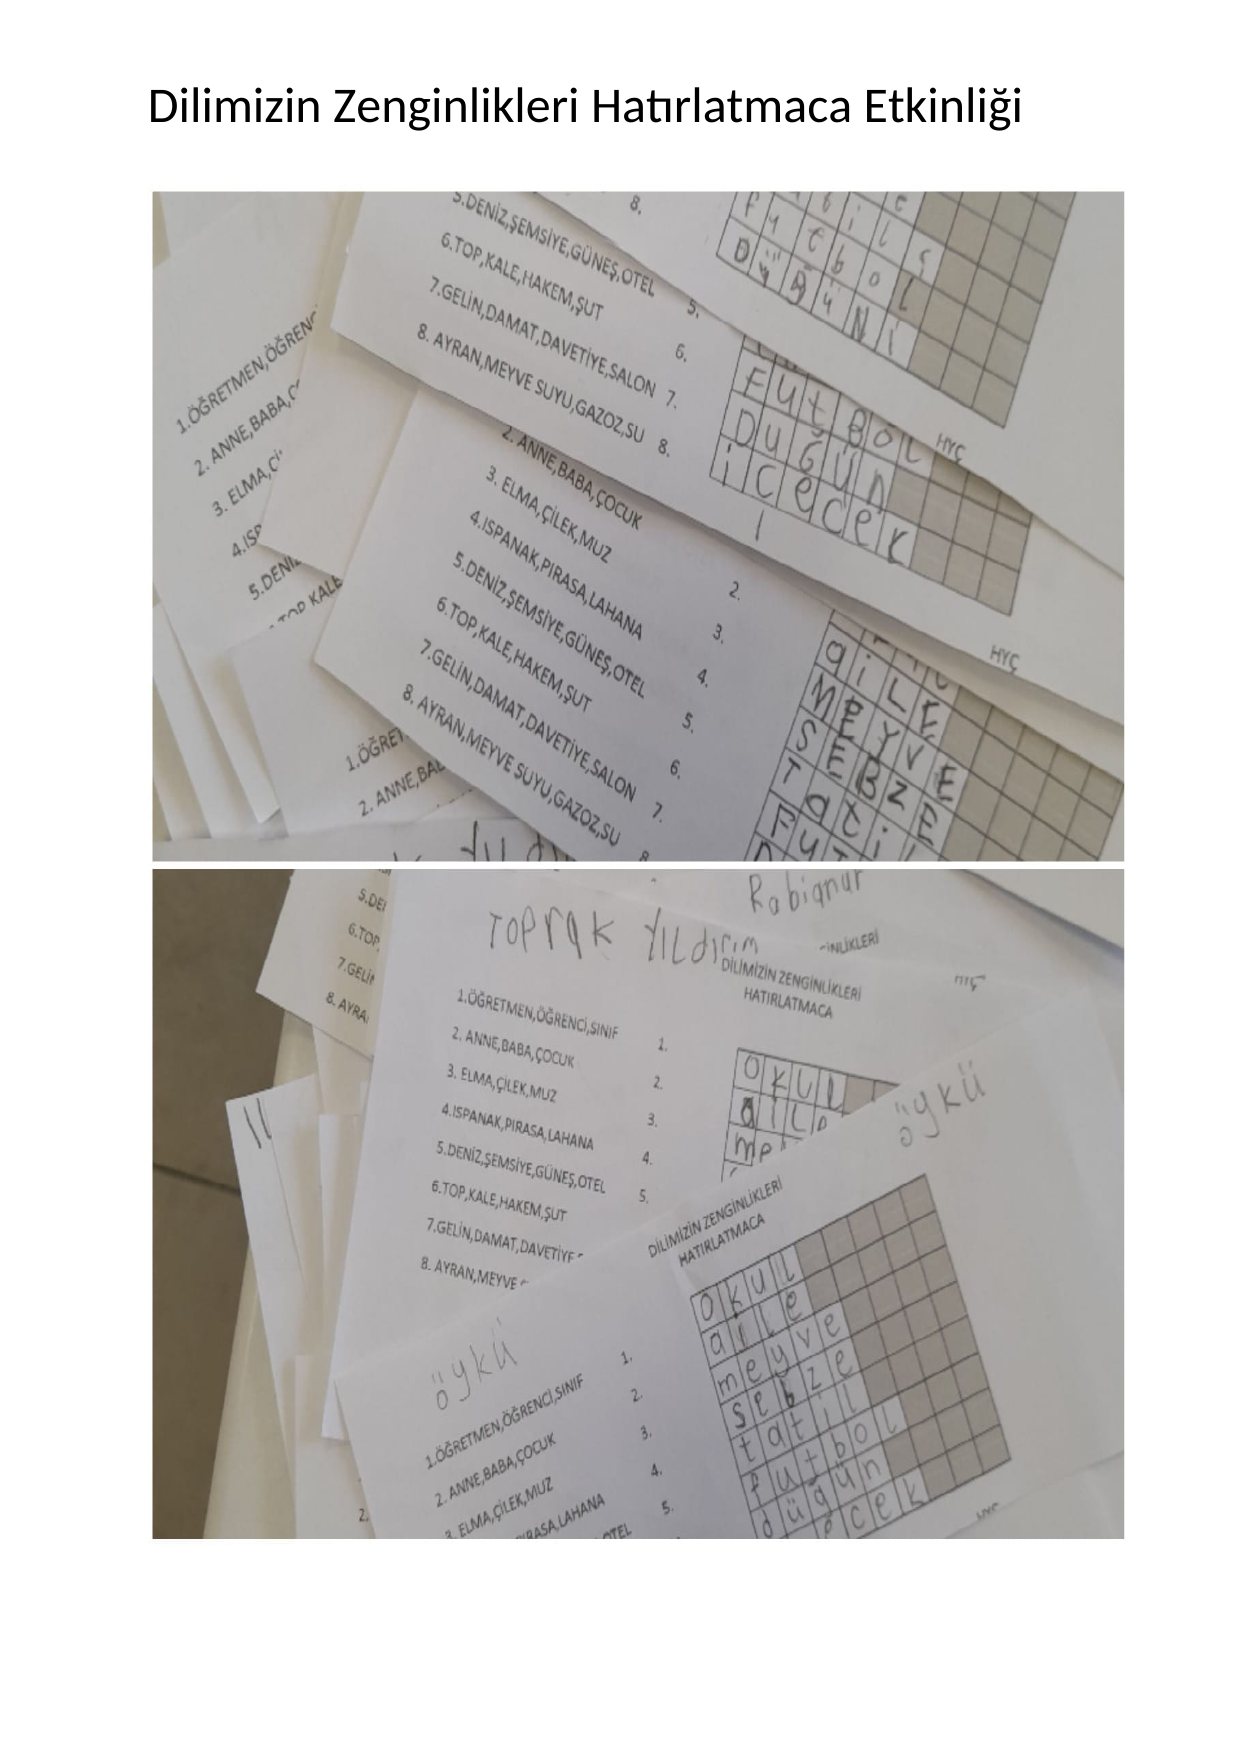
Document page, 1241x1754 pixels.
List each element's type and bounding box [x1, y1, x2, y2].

picture [147, 184, 1129, 1545]
